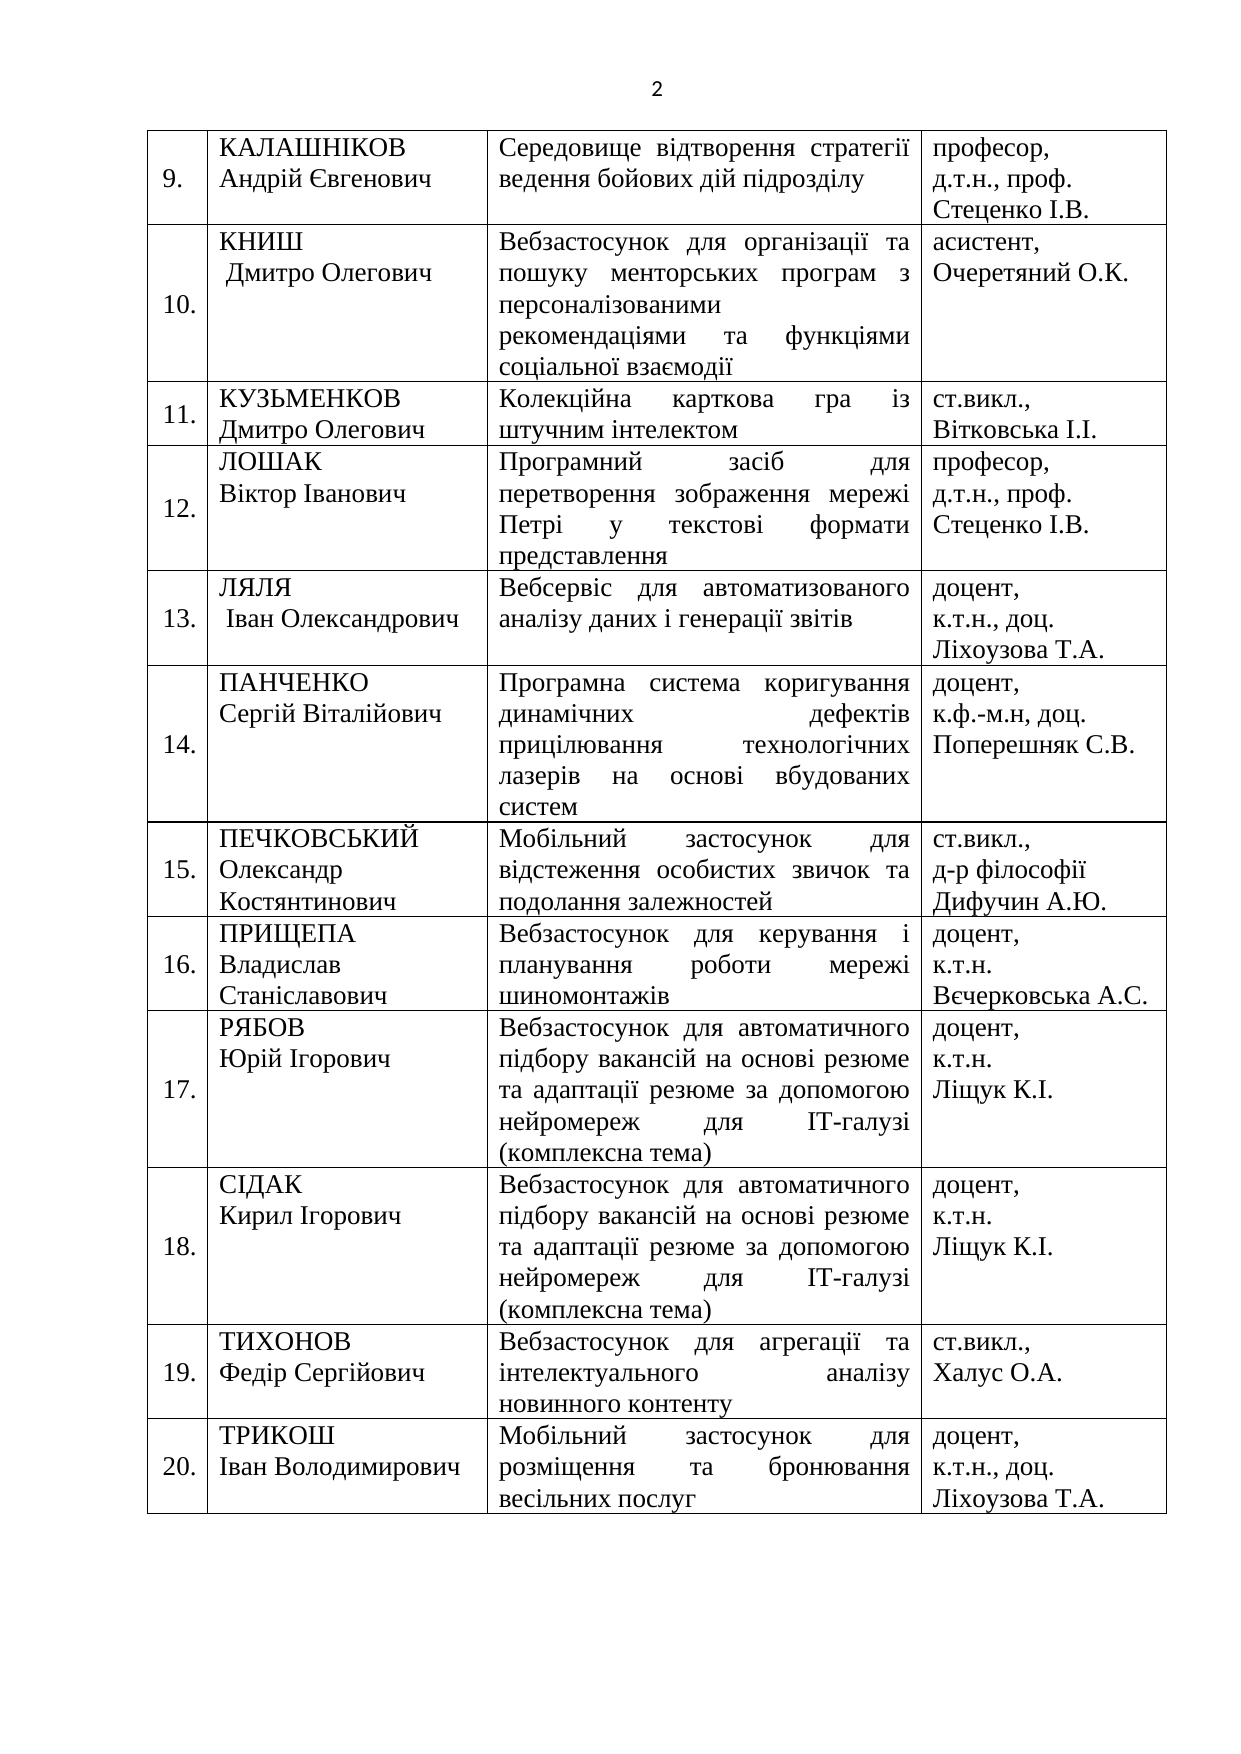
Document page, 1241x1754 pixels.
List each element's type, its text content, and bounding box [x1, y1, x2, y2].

table_cell доцент, к.т.н., доц. Ліхоузова Т.А. [922, 571, 1166, 664]
table_cell ст.викл., д-р філософії Дифучин А.Ю. [922, 823, 1166, 916]
table_cell ст.викл., Вітковська І.І. [922, 382, 1166, 444]
table_cell Програмна система коригування динамічних дефектів прицілювання технологічних лазерів на основі вбудованих систем [488, 666, 921, 821]
table_cell ТРИКОШ Іван Володимирович [208, 1419, 487, 1513]
table_cell ПАНЧЕНКО Сергій Віталійович [208, 666, 487, 821]
table_cell Колекційна карткова гра із штучним інтелектом [488, 382, 921, 444]
table_cell 13. [148, 571, 207, 664]
table_cell РЯБОВ Юрій Ігорович [208, 1011, 487, 1167]
table_cell ЛЯЛЯ Іван Олександрович [208, 571, 487, 664]
table_cell асистент, Очеретяний О.К. [922, 225, 1166, 381]
table_cell Програмний засіб для перетворення зображення мережі Петрі у текстові формати представлення [488, 446, 921, 570]
table_cell професор, д.т.н., проф. Стеценко І.В. [922, 446, 1166, 570]
table_cell Мобільний застосунок для відстеження особистих звичок та подолання залежностей [488, 823, 921, 916]
table_cell 15. [148, 823, 207, 916]
table_cell Вебзастосунок для автоматичного підбору вакансій на основі резюме та адаптації резюме за допомогою нейромереж для IT-галузі (комплексна тема) [488, 1168, 921, 1324]
table_cell 18. [148, 1168, 207, 1324]
table_cell доцент, к.ф.-м.н, доц. Поперешняк С.В. [922, 666, 1166, 821]
table_cell СІДАК Кирил Ігорович [208, 1168, 487, 1324]
table_cell КНИШ Дмитро Олегович [208, 225, 487, 381]
table_cell доцент, к.т.н., доц. Ліхоузова Т.А. [922, 1419, 1166, 1513]
table_cell доцент, к.т.н. Ліщук К.І. [922, 1011, 1166, 1167]
table_cell доцент, к.т.н. Вєчерковська А.С. [922, 917, 1166, 1010]
table_cell 12. [148, 446, 207, 570]
table_cell ТИХОНОВ Федір Сергійович [208, 1325, 487, 1418]
table_cell 11. [148, 382, 207, 444]
table_cell Вебсервіс для автоматизованого аналізу даних і генерації звітів [488, 571, 921, 664]
table_cell 16. [148, 917, 207, 1010]
table_cell 10. [148, 225, 207, 381]
table_cell ст.викл., Халус О.А. [922, 1325, 1166, 1418]
table_cell доцент, к.т.н. Ліщук К.І. [922, 1168, 1166, 1324]
table_cell Мобільний застосунок для розміщення та бронювання весільних послуг [488, 1419, 921, 1513]
table_cell Вебзастосунок для агрегації та інтелектуального аналізу новинного контенту [488, 1325, 921, 1418]
table_cell ЛОШАК Віктор Іванович [208, 446, 487, 570]
table_cell професор, д.т.н., проф. Стеценко І.В. [922, 131, 1166, 224]
table_cell 19. [148, 1325, 207, 1418]
table_cell Вебзастосунок для керування і планування роботи мережі шиномонтажів [488, 917, 921, 1010]
table_cell 17. [148, 1011, 207, 1167]
table_cell 14. [148, 666, 207, 821]
table_cell КАЛАШНІКОВ Андрій Євгенович [208, 131, 487, 224]
table_cell Середовище відтворення стратегії ведення бойових дій підрозділу [488, 131, 921, 224]
table_cell Вебзастосунок для автоматичного підбору вакансій на основі резюме та адаптації резюме за допомогою нейромереж для IT-галузі (комплексна тема) [488, 1011, 921, 1167]
table_cell Вебзастосунок для організації та пошуку менторських програм з персоналізованими рекомендаціями та функціями соціальної взаємодії [488, 225, 921, 381]
table_cell 9. [148, 131, 207, 224]
table_cell 20. [148, 1419, 207, 1513]
